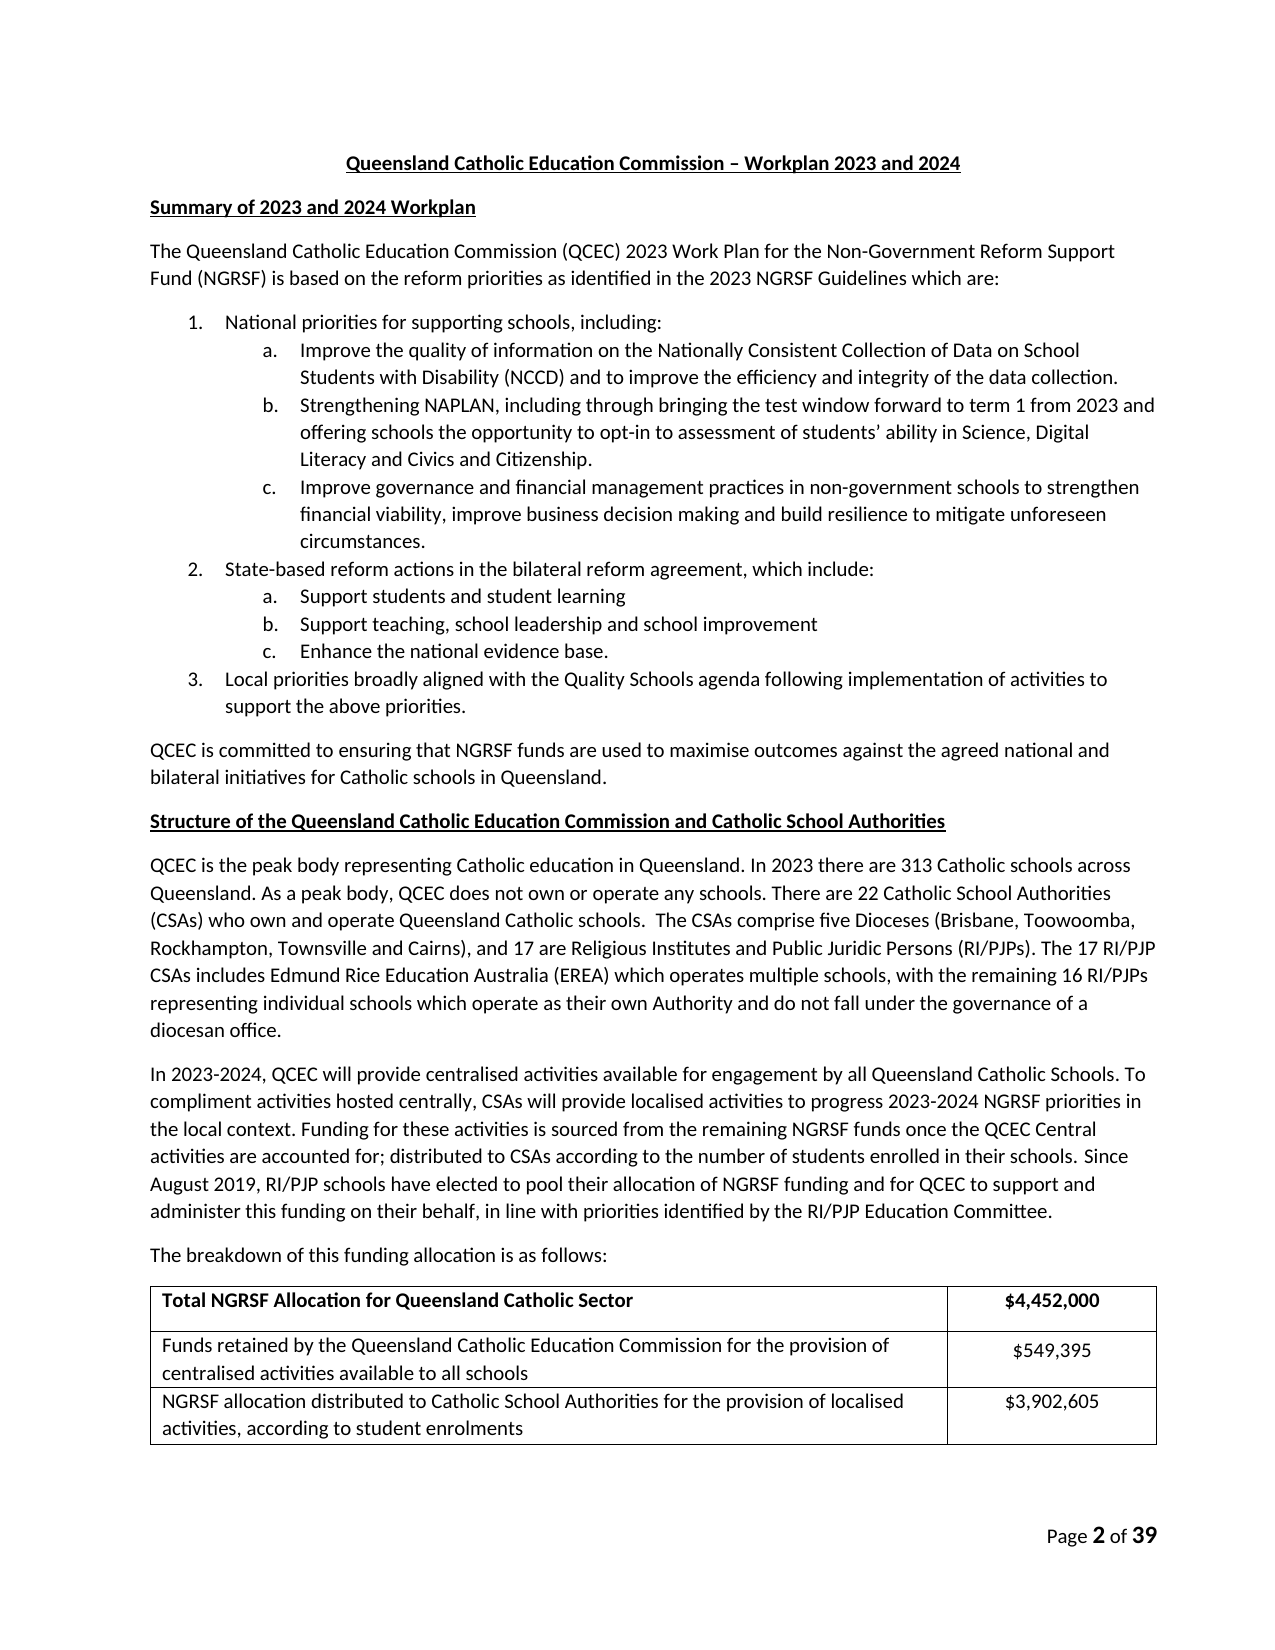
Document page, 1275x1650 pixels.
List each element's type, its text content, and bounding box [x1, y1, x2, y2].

text QCEC is committed to ensuring that NGRSF funds are used to maximise outcomes against the agreed national and bilateral initiatives for Catholic schools in Queensland. [150, 737, 1157, 790]
table_cell NGRSF allocation distributed to Catholic School Authorities for the provision of localised activities, according to student enrolments [151, 1388, 947, 1444]
table_cell Funds retained by the Queensland Catholic Education Commission for the provision of centralised activities available to all schools [151, 1332, 947, 1387]
list Enhance the national evidence base. [262, 638, 1157, 664]
list State-based reform actions in the bilateral reform agreement, which include: [187, 556, 1157, 582]
text Summary of 2023 and 2024 Workplan [150, 194, 1157, 219]
text Queensland Catholic Education Commission – Workplan 2023 and 2024 [150, 150, 1157, 175]
table_header $4,452,000 [948, 1287, 1156, 1331]
text QCEC is the peak body representing Catholic education in Queensland. In 2023 there are 313 Catholic schools across Queensland. As a peak body, QCEC does not own or operate any schools. There are 22 Catholic School Authorities (CSAs) who own and operate Queensland Catholic schools. The CSAs comprise five Dioceses (Brisbane, Toowoomba, Rockhampton, Townsville and Cairns), and 17 are Religious Institutes and Public Juridic Persons (RI/PJPs). The 17 RI/PJP CSAs includes Edmund Rice Education Australia (EREA) which operates multiple schools, with the remaining 16 RI/PJPs representing individual schools which operate as their own Authority and do not fall under the governance of a diocesan office. [150, 853, 1157, 1042]
list Strengthening NAPLAN, including through bringing the test window forward to term 1 from 2023 and offering schools the opportunity to opt-in to assessment of students’ ability in Science, Digital Literacy and Civics and Citizenship. [262, 392, 1157, 472]
list Support students and student learning [262, 583, 1157, 609]
list Local priorities broadly aligned with the Quality Schools agenda following implementation of activities to support the above priorities. [187, 666, 1157, 718]
text The Queensland Catholic Education Commission (QCEC) 2023 Work Plan for the Non-Government Reform Support Fund (NGRSF) is based on the reform priorities as identified in the 2023 NGRSF Guidelines which are: [150, 238, 1157, 291]
list Improve governance and financial management practices in non-government schools to strengthen financial viability, improve business decision making and build resilience to mitigate unforeseen circumstances. [262, 474, 1157, 554]
text In 2023-2024, QCEC will provide centralised activities available for engagement by all Queensland Catholic Schools. To compliment activities hosted centrally, CSAs will provide localised activities to progress 2023-2024 NGRSF priorities in the local context. Funding for these activities is sourced from the remaining NGRSF funds once the QCEC Central activities are accounted for; distributed to CSAs according to the number of students enrolled in their schools. Since August 2019, RI/PJP schools have elected to pool their allocation of NGRSF funding and for QCEC to support and administer this funding on their behalf, in line with priorities identified by the RI/PJP Education Committee. [150, 1061, 1157, 1223]
list Improve the quality of information on the Nationally Consistent Collection of Data on School Students with Disability (NCCD) and to improve the efficiency and integrity of the data collection. [262, 337, 1157, 390]
table_cell $3,902,605 [948, 1388, 1156, 1444]
table_header Total NGRSF Allocation for Queensland Catholic Sector [151, 1287, 947, 1331]
table_cell $549,395 [948, 1332, 1156, 1387]
text The breakdown of this funding allocation is as follows: [150, 1242, 1157, 1268]
list National priorities for supporting schools, including: [187, 309, 1157, 335]
text Structure of the Queensland Catholic Education Commission and Catholic School Authorities [150, 809, 1157, 834]
list Support teaching, school leadership and school improvement [262, 611, 1157, 636]
